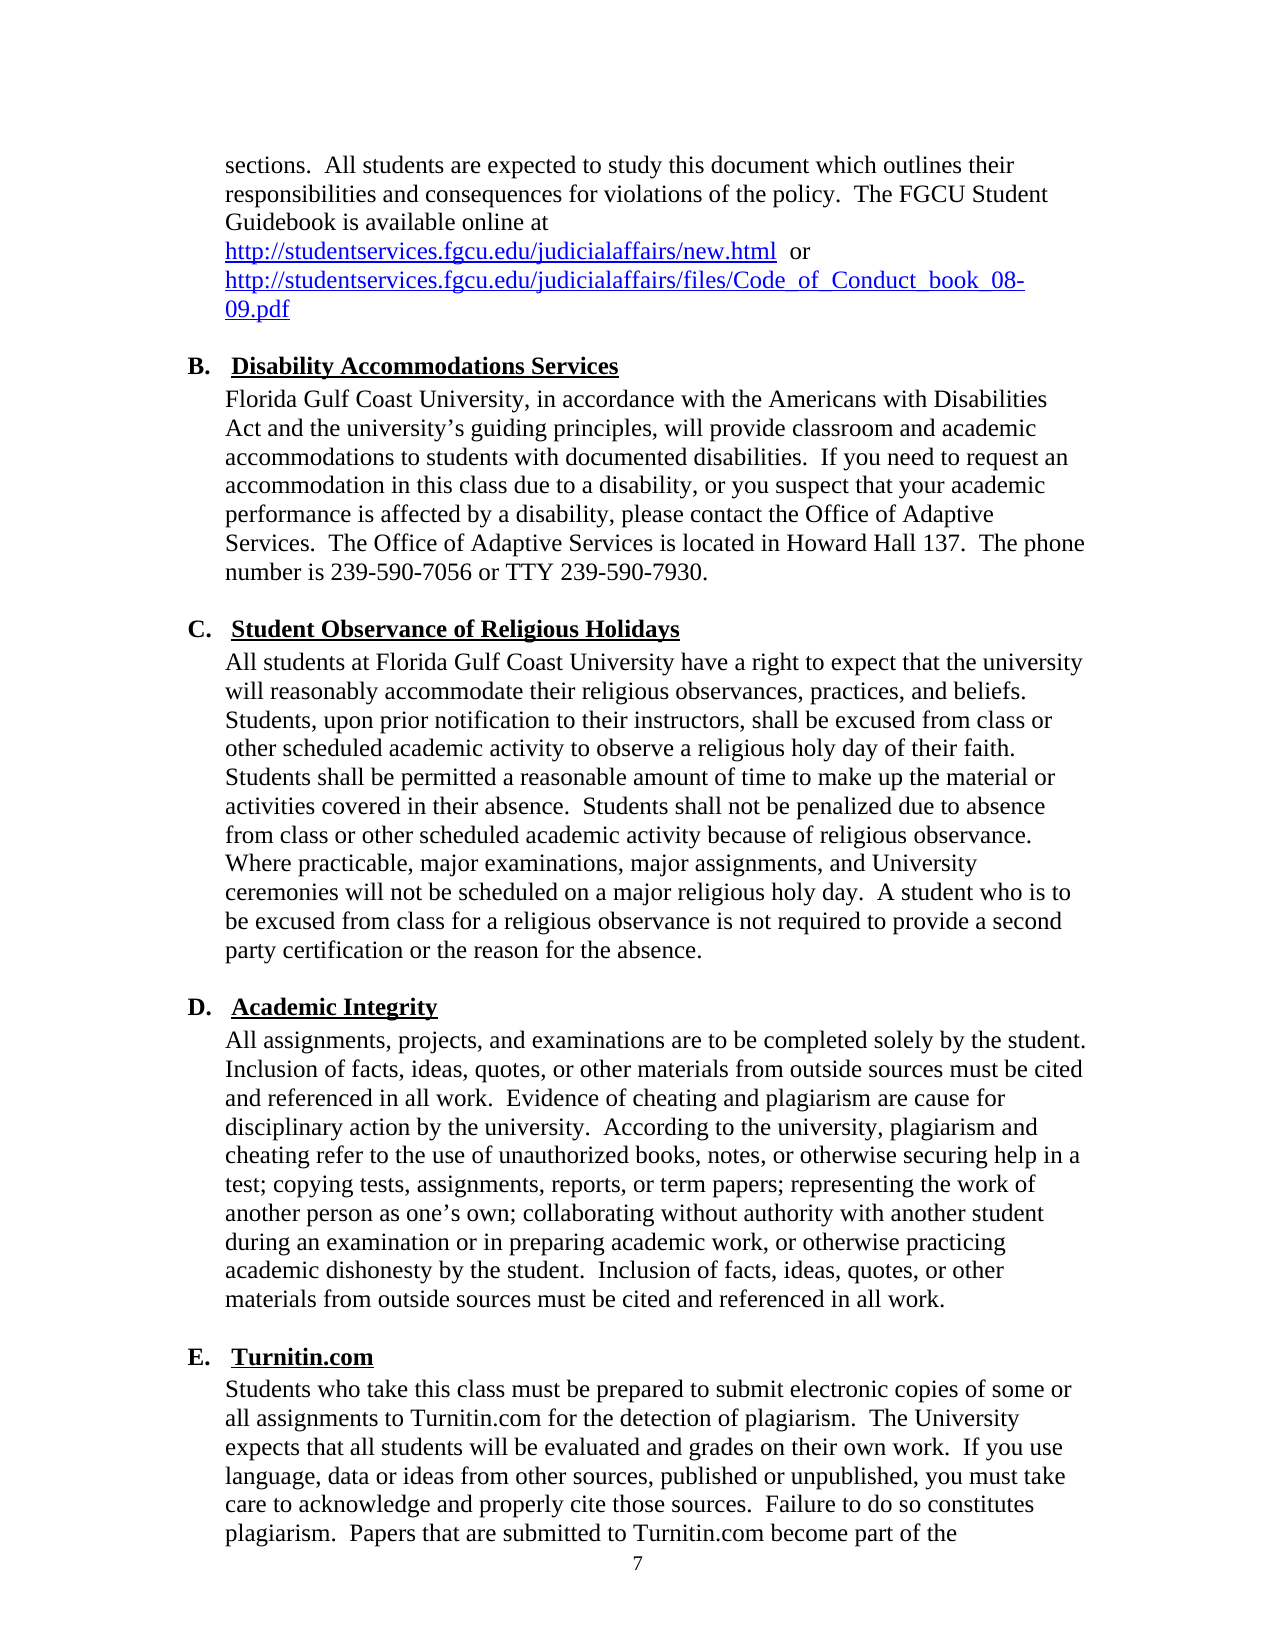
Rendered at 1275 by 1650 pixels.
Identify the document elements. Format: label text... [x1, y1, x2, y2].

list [225, 150, 1087, 236]
list All students at Florida Gulf Coast University have a right to expect that the university will reasonably accommodate their religious observances, practices, and beliefs. Students, upon prior notification to their instructors, shall be excused from class or other scheduled academic activity to observe a religious holy day of their faith. Students shall be permitted a reasonable amount of time to make up the material or activities covered in their absence. Students shall not be penalized due to absence from class or other scheduled academic activity because of religious observance. Where practicable, major examinations, major assignments, and University ceremonies will not be scheduled on a major religious holy day. A student who is to be excused from class for a religious observance is not required to provide a second party certification or the reason for the absence. [225, 647, 1087, 963]
list Turnitin.com [187, 1342, 1087, 1370]
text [225, 1374, 1087, 1547]
list http://studentservices.fgcu.edu/judicialaffairs/new.html or [225, 236, 1087, 265]
list Academic Integrity [187, 992, 1087, 1021]
list Disability Accommodations Services [187, 351, 1087, 380]
list Student Observance of Religious Holidays [187, 614, 1087, 643]
list All assignments, projects, and examinations are to be completed solely by the student. Inclusion of facts, ideas, quotes, or other materials from outside sources must be cited and referenced in all work. Evidence of cheating and plagiarism are cause for disciplinary action by the university. According to the university, plagiarism and cheating refer to the use of unauthorized books, notes, or otherwise securing help in a test; copying tests, assignments, reports, or term papers; representing the work of another person as one’s own; collaborating without authority with another student during an examination or in preparing academic work, or otherwise practicing academic dishonesty by the student. Inclusion of facts, ideas, quotes, or other materials from outside sources must be cited and referenced in all work. [225, 1025, 1087, 1313]
list Florida Gulf Coast University, in accordance with the Americans with Disabilities Act and the university’s guiding principles, will provide classroom and academic accommodations to students with documented disabilities. If you need to request an accommodation in this class due to a disability, or you suspect that your academic performance is affected by a disability, please contact the Office of Adaptive Services. The Office of Adaptive Services is located in Howard Hall 137. The phone number is 239-590-7056 or TTY 239-590-7930. [225, 384, 1087, 586]
list http://studentservices.fgcu.edu/judicialaffairs/files/Code_of_Conduct_book_08-09.pdf [225, 265, 1087, 322]
